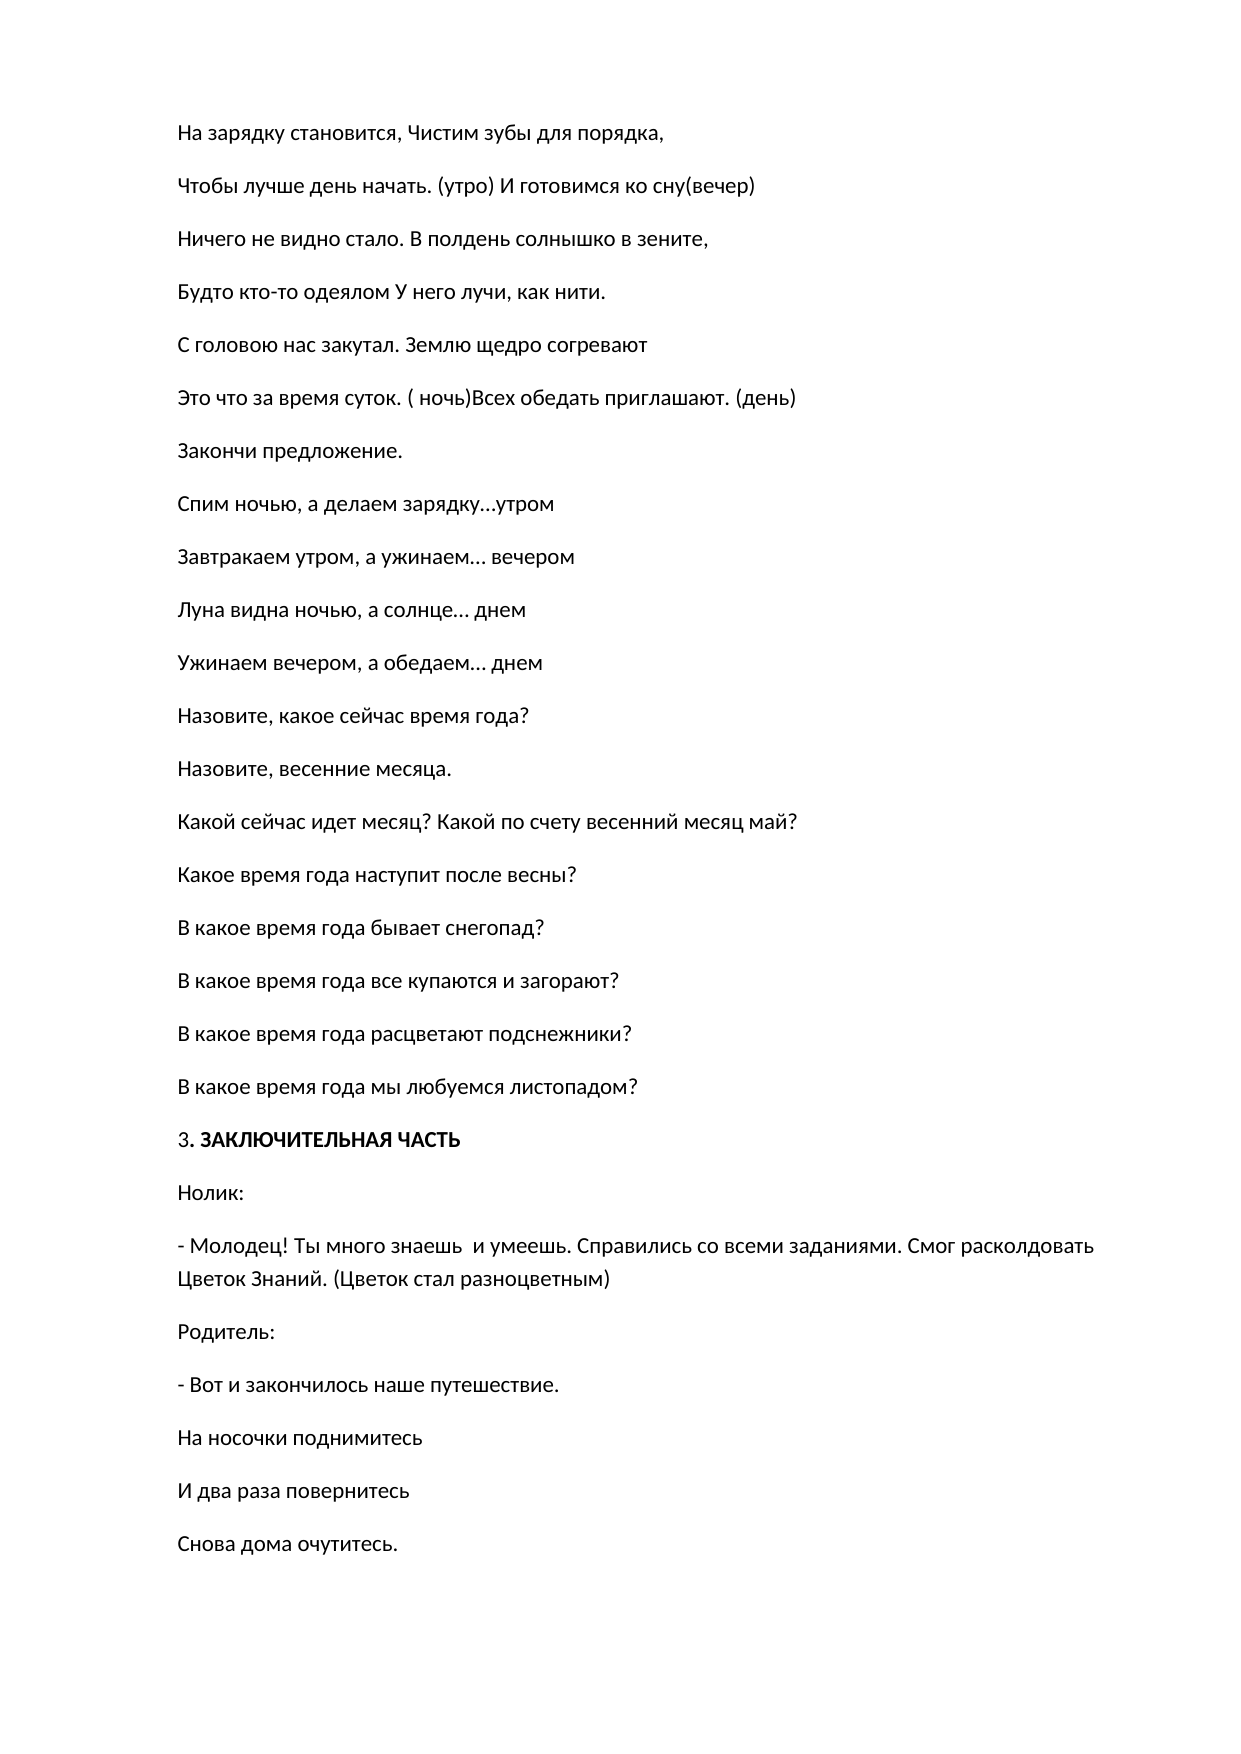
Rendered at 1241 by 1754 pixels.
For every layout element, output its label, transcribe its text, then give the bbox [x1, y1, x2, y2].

text Луна видна ночью, а солнце… днем [177, 595, 1152, 623]
text Назовите, какое сейчас время года? [177, 701, 1152, 729]
text Ничего не видно стало. В полдень солнышко в зените, [177, 224, 1152, 252]
text Завтракаем утром, а ужинаем… вечером [177, 542, 1152, 570]
text Будто кто-то одеялом У него лучи, как нити. [177, 277, 1152, 305]
text Нолик: [177, 1178, 1152, 1207]
text В какое время года мы любуемся листопадом? [177, 1072, 1152, 1101]
text Снова дома очутитесь. [177, 1529, 1152, 1557]
text 3. ЗАКЛЮЧИТЕЛЬНАЯ ЧАСТЬ [177, 1126, 1152, 1153]
text В какое время года расцветают подснежники? [177, 1019, 1152, 1047]
text Ужинаем вечером, а обедаем… днем [177, 648, 1152, 676]
text - Молодец! Ты много знаешь и умеешь. Справились со всеми заданиями. Смог расколдовать Цветок Знаний. (Цветок стал разноцветным) [177, 1232, 1152, 1292]
text Родитель: [177, 1317, 1152, 1345]
text В какое время года все купаются и загорают? [177, 966, 1152, 994]
text На зарядку становится, Чистим зубы для порядка, [177, 118, 1152, 146]
text Назовите, весенние месяца. [177, 754, 1152, 782]
text В какое время года бывает снегопад? [177, 913, 1152, 941]
text На носочки поднимитесь [177, 1423, 1152, 1451]
text Это что за время суток. ( ночь)Всех обедать приглашают. (день) [177, 383, 1152, 411]
text И два раза повернитесь [177, 1476, 1152, 1504]
text Закончи предложение. [177, 436, 1152, 464]
text Какое время года наступит после весны? [177, 860, 1152, 888]
text Чтобы лучше день начать. (утро) И готовимся ко сну(вечер) [177, 171, 1152, 199]
text Спим ночью, а делаем зарядку…утром [177, 489, 1152, 517]
text - Вот и закончилось наше путешествие. [177, 1370, 1152, 1398]
text С головою нас закутал. Землю щедро согревают [177, 330, 1152, 358]
text Какой сейчас идет месяц? Какой по счету весенний месяц май? [177, 807, 1152, 835]
